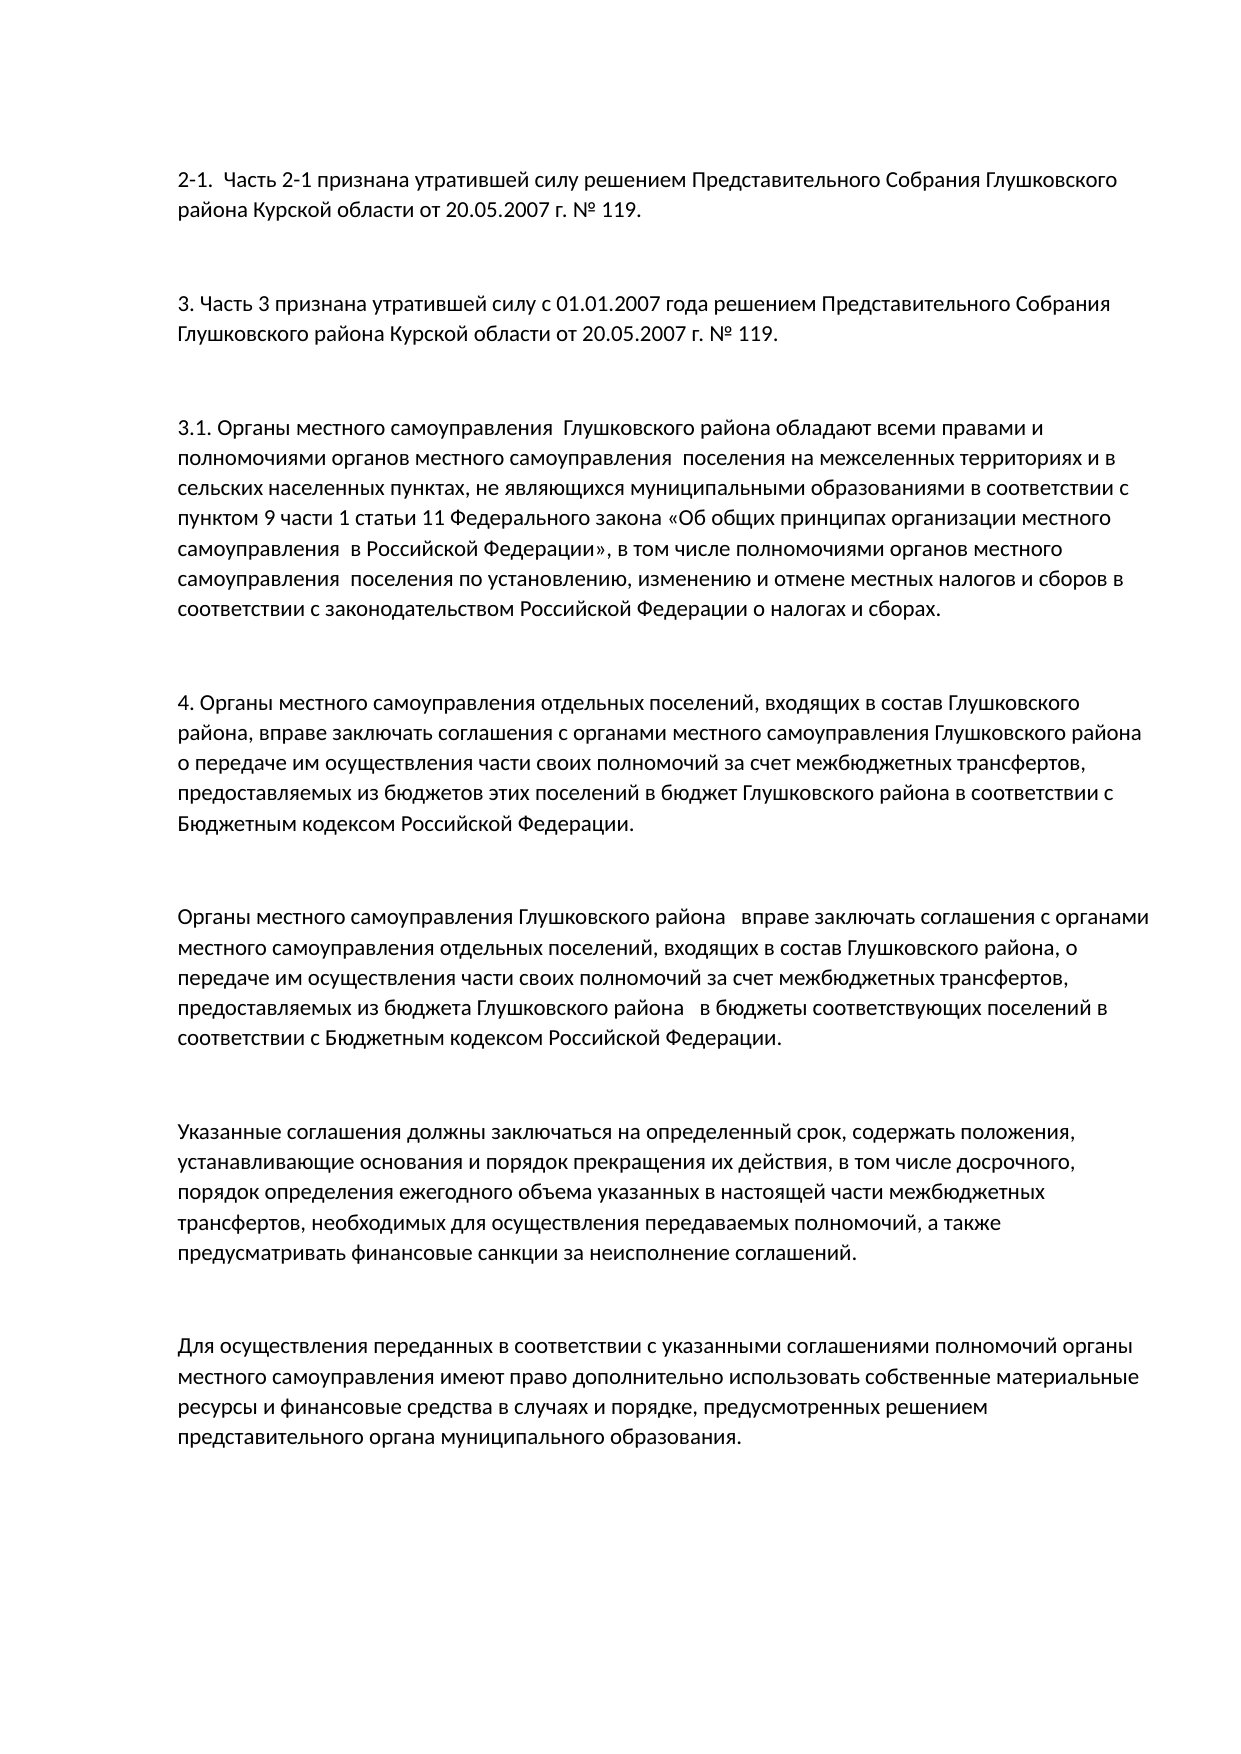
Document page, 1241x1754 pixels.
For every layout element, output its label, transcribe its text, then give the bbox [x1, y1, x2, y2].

text Органы местного самоуправления Глушковского района вправе заключать соглашения с органами местного самоуправления отдельных поселений, входящих в состав Глушковского района, о передаче им осуществления части своих полномочий за счет межбюджетных трансфертов, предоставляемых из бюджета Глушковского района в бюджеты соответствующих поселений в соответствии с Бюджетным кодексом Российской Федерации. [177, 902, 1152, 1051]
text 4. Органы местного самоуправления отдельных поселений, входящих в состав Глушковского района, вправе заключать соглашения с органами местного самоуправления Глушковского района о передаче им осуществления части своих полномочий за счет межбюджетных трансфертов, предоставляемых из бюджетов этих поселений в бюджет Глушковского района в соответствии с Бюджетным кодексом Российской Федерации. [177, 688, 1152, 837]
text 3.1. Органы местного самоуправления Глушковского района обладают всеми правами и полномочиями органов местного самоуправления поселения на межселенных территориях и в сельских населенных пунктах, не являющихся муниципальными образованиями в соответствии с пунктом 9 части 1 статьи 11 Федерального закона «Об общих принципах организации местного самоуправления в Российской Федерации», в том числе полномочиями органов местного самоуправления поселения по установлению, изменению и отмене местных налогов и сборов в соответствии с законодательством Российской Федерации о налогах и сборах. [177, 413, 1152, 622]
text 2-1. Часть 2-1 признана утратившей силу решением Представительного Собрания Глушковского района Курской области от 20.05.2007 г. № 119. [177, 165, 1152, 223]
text 3. Часть 3 признана утратившей силу с 01.01.2007 года решением Представительного Собрания Глушковского района Курской области от 20.05.2007 г. № 119. [177, 289, 1152, 347]
text Для осуществления переданных в соответствии с указанными соглашениями полномочий органы местного самоуправления имеют право дополнительно использовать собственные материальные ресурсы и финансовые средства в случаях и порядке, предусмотренных решением представительного органа муниципального образования. [177, 1332, 1152, 1450]
text Указанные соглашения должны заключаться на определенный срок, содержать положения, устанавливающие основания и порядок прекращения их действия, в том числе досрочного, порядок определения ежегодного объема указанных в настоящей части межбюджетных трансфертов, необходимых для осуществления передаваемых полномочий, а также предусматривать финансовые санкции за неисполнение соглашений. [177, 1117, 1152, 1266]
